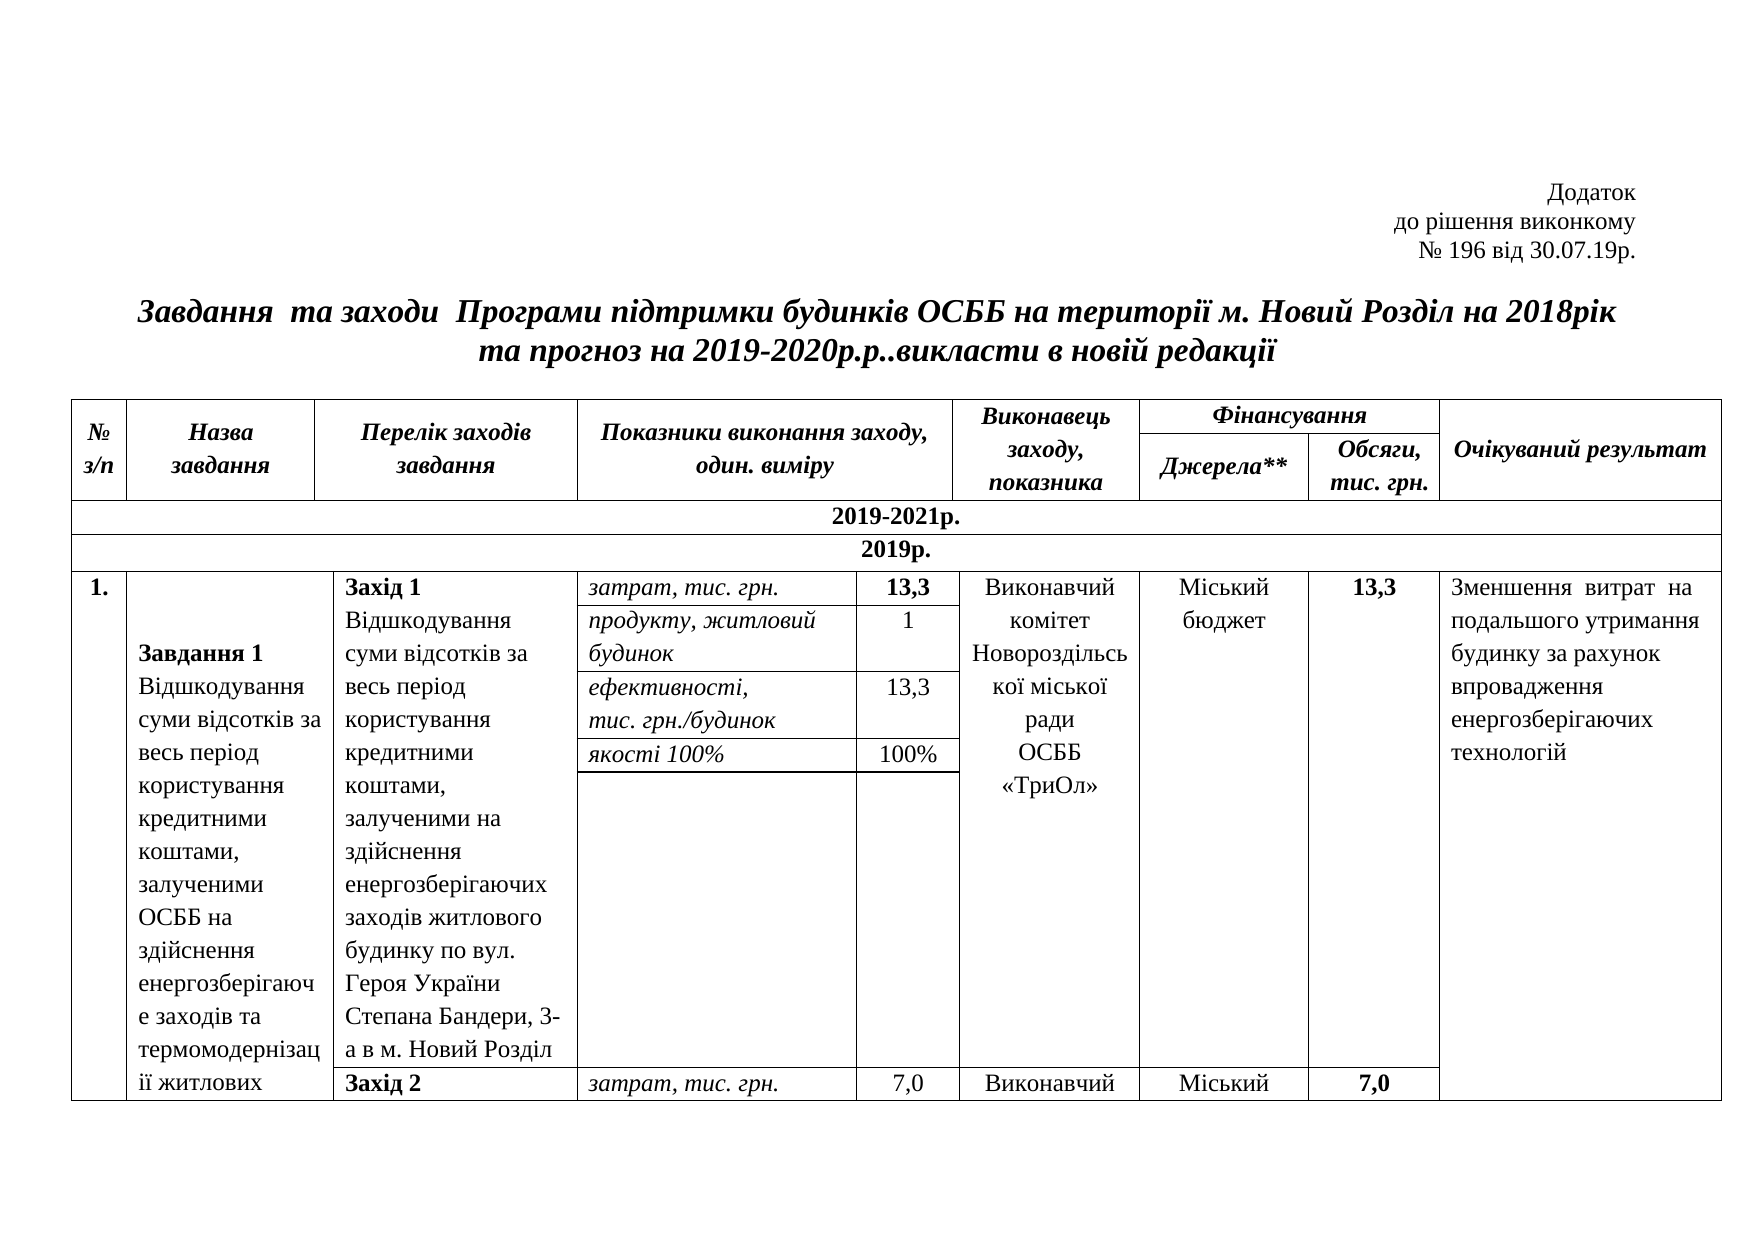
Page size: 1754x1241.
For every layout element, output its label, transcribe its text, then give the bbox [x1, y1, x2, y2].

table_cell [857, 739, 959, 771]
text Завдання та заходи Програми підтримки будинків ОСББ на території м. Новий Розділ на 2018рік та прогноз на 2019-2020р.р..викласти в новій редакції [118, 292, 1636, 368]
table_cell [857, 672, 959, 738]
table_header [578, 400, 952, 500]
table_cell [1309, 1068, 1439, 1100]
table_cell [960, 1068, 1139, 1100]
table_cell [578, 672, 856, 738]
text Додаток [118, 177, 1636, 206]
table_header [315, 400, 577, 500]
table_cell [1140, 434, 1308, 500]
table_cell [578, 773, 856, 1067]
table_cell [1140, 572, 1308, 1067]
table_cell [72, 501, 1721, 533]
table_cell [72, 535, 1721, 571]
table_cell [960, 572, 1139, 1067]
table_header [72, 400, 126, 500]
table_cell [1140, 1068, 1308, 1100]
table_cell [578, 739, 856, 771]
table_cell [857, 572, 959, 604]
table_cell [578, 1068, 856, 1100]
text № 196 від 30.07.19р. [118, 235, 1636, 263]
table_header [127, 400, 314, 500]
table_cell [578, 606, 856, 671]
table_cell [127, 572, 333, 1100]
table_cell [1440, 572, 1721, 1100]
text до рішення виконкому [118, 206, 1636, 235]
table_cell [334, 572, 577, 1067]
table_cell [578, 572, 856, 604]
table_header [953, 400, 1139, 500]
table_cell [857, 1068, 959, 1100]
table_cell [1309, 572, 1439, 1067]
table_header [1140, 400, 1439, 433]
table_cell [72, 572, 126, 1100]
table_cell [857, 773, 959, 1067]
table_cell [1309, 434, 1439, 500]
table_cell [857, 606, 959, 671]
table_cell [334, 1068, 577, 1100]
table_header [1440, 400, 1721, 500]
